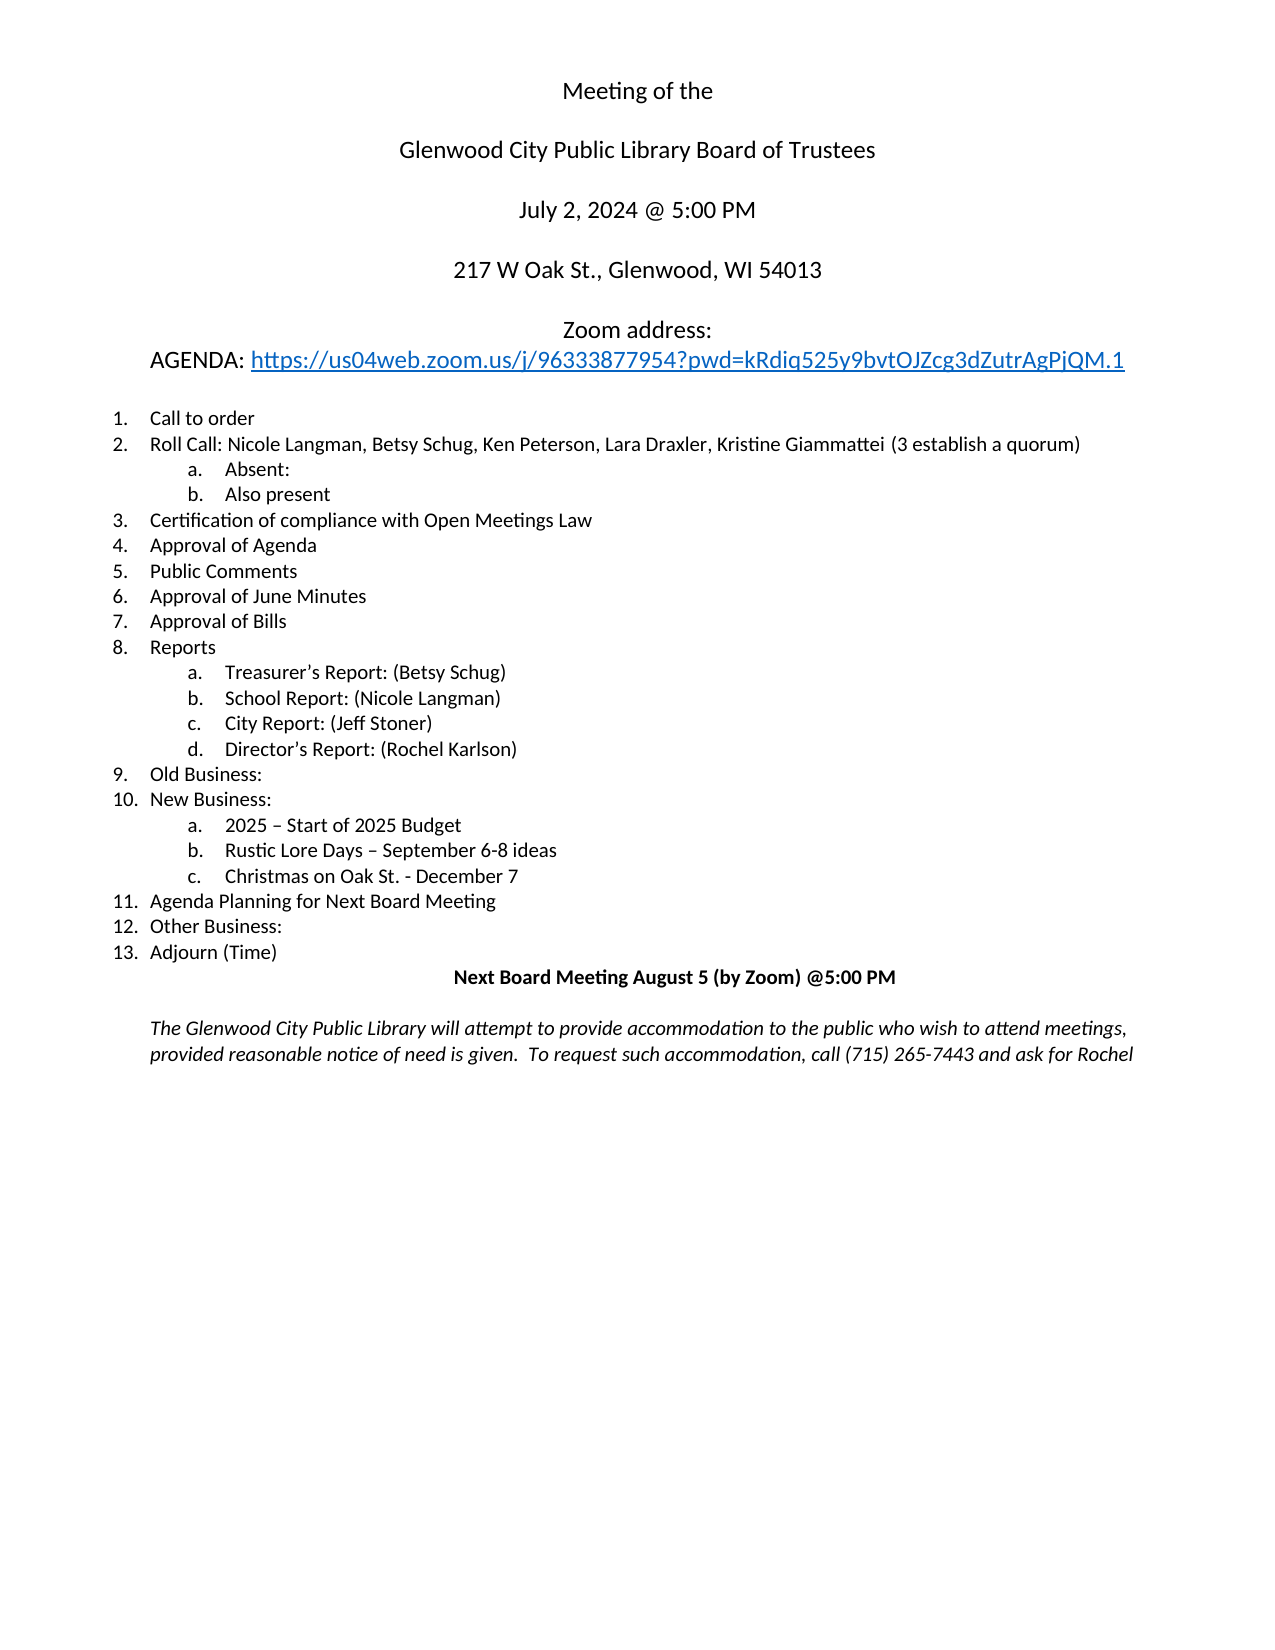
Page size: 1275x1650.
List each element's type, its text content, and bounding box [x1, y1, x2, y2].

list Public Comments [112, 558, 1200, 583]
list Director’s Report: (Rochel Karlson) [187, 736, 1200, 761]
list Certification of compliance with Open Meetings Law [112, 507, 1200, 532]
list Other Business: [112, 914, 1200, 939]
list Also present [187, 482, 1200, 507]
list Agenda Planning for Next Board Meeting [112, 888, 1200, 914]
list Approval of June Minutes [112, 583, 1200, 609]
text AGENDA: https://us04web.zoom.us/j/96333877954?pwd=kRdiq525y9bvtOJZcg3dZutrAgPjQM.1 [75, 344, 1200, 375]
list Reports [112, 634, 1200, 659]
list Next Board Meeting August 5 (by Zoom) @5:00 PM [150, 964, 1200, 990]
list Rustic Lore Days – September 6-8 ideas [187, 837, 1200, 863]
list The Glenwood City Public Library will attempt to provide accommodation to the public who wish to attend meetings, provided reasonable notice of need is given. To request such accommodation, call (715) 265-7443 and ask for Rochel [150, 1015, 1200, 1066]
list 2025 – Start of 2025 Budget [187, 812, 1200, 837]
list School Report: (Nicole Langman) [187, 685, 1200, 710]
list Adjourn (Time) [112, 939, 1200, 964]
list Call to order [112, 405, 1200, 431]
list Approval of Bills [112, 609, 1200, 634]
list Treasurer’s Report: (Betsy Schug) [187, 659, 1200, 685]
list Christmas on Oak St. - December 7 [187, 863, 1200, 888]
list City Report: (Jeff Stoner) [187, 710, 1200, 736]
list New Business: [112, 787, 1200, 812]
text July 2, 2024 @ 5:00 PM [75, 194, 1200, 225]
list Approval of Agenda [112, 532, 1200, 558]
list Old Business: [112, 761, 1200, 787]
text Meeting of the [75, 75, 1200, 106]
list Absent: [187, 456, 1200, 482]
list Roll Call: Nicole Langman, Betsy Schug, Ken Peterson, Lara Draxler, Kristine Giammattei (3 establish a quorum) [112, 431, 1200, 456]
text Zoom address: [75, 314, 1200, 344]
text 217 W Oak St., Glenwood, WI 54013 [75, 254, 1200, 284]
text Glenwood City Public Library Board of Trustees [75, 135, 1200, 165]
